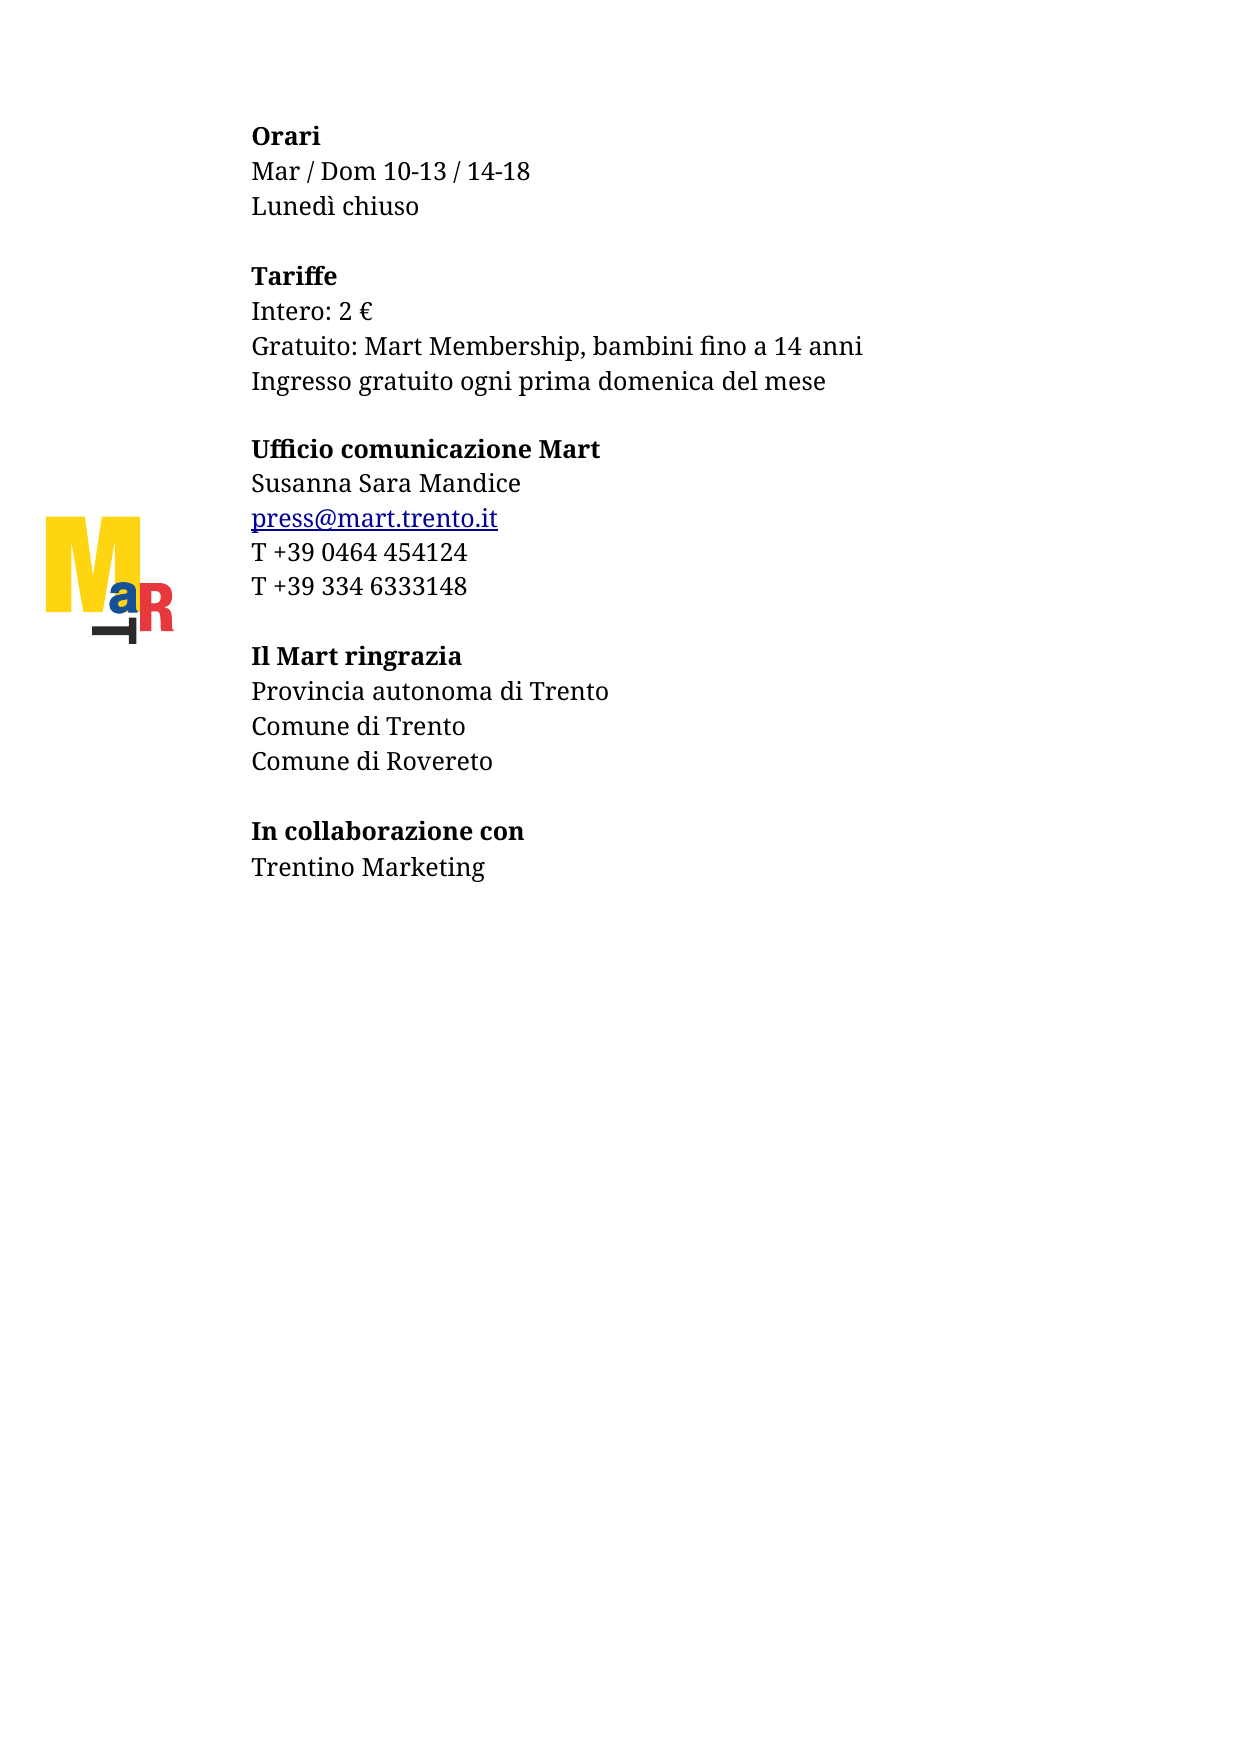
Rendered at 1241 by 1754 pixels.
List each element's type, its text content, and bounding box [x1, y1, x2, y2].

text Intero: 2 € [251, 294, 1107, 328]
text Mar / Dom 10-13 / 14-18 [251, 153, 1107, 187]
text Lunedì chiuso [251, 188, 1107, 222]
text Orari [251, 118, 1107, 152]
text T +39 334 6333148 [251, 568, 1122, 602]
text Susanna Sara Mandice [251, 466, 1122, 500]
text Provincia autonoma di Trento [251, 674, 1107, 708]
text In collaborazione con [251, 814, 1107, 848]
text Tariffe [251, 259, 1107, 293]
text Ingresso gratuito ogni prima domenica del mese [251, 364, 1107, 398]
text Il Mart ringrazia [251, 638, 1107, 673]
text Comune di Rovereto [251, 744, 1107, 778]
text Gratuito: Mart Membership, bambini fino a 14 anni [251, 329, 1107, 363]
text press@mart.trento.it T +39 0464 454124 [251, 500, 1122, 568]
text Comune di Trento [251, 709, 1107, 743]
text Trentino Marketing [251, 849, 1107, 883]
text Ufficio comunicazione Mart [251, 432, 1122, 466]
